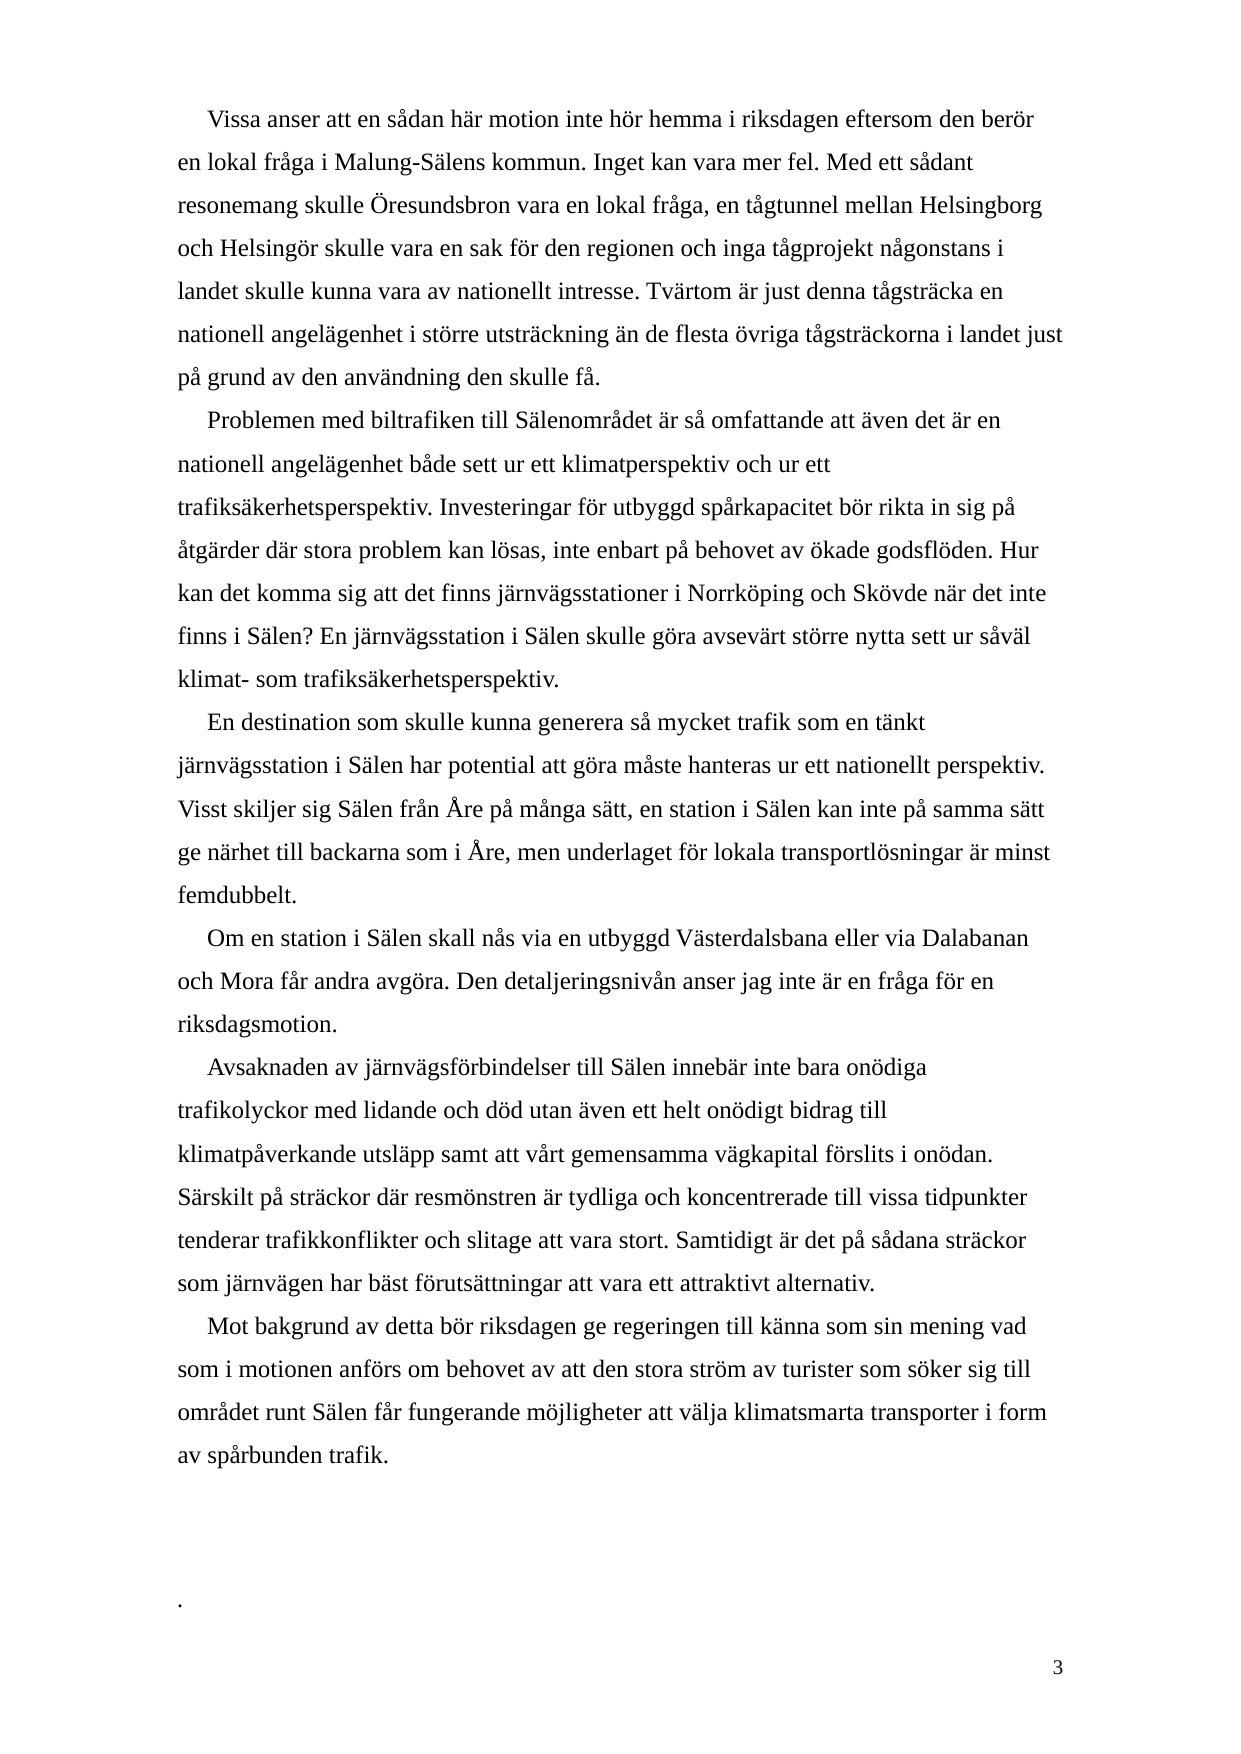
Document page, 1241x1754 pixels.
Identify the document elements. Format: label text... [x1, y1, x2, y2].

text Om en station i Sälen skall nås via en utbyggd Västerdalsbana eller via Dalabanan och Mora får andra avgöra. Den detaljeringsnivån anser jag inte är en fråga för en riksdagsmotion. [177, 923, 1063, 1038]
text Vissa anser att en sådan här motion inte hör hemma i riksdagen eftersom den berör en lokal fråga i Malung-Sälens kommun. Inget kan vara mer fel. Med ett sådant resonemang skulle Öresundsbron vara en lokal fråga, en tågtunnel mellan Helsingborg och Helsingör skulle vara en sak för den regionen och inga tågprojekt någonstans i landet skulle kunna vara av nationellt intresse. Tvärtom är just denna tågsträcka en nationell angelägenhet i större utsträckning än de flesta övriga tågsträckorna i landet just på grund av den användning den skulle få. [177, 104, 1063, 391]
text En destination som skulle kunna generera så mycket trafik som en tänkt järnvägsstation i Sälen har potential att göra måste hanteras ur ett nationellt perspektiv. Visst skiljer sig Sälen från Åre på många sätt, en station i Sälen kan inte på samma sätt ge närhet till backarna som i Åre, men underlaget för lokala transportlösningar är minst femdubbelt. [177, 707, 1063, 909]
text Avsaknaden av järnvägsförbindelser till Sälen innebär inte bara onödiga trafikolyckor med lidande och död utan även ett helt onödigt bidrag till klimatpåverkande utsläpp samt att vårt gemensamma vägkapital förslits i onödan. Särskilt på sträckor där resmönstren är tydliga och koncentrerade till vissa tidpunkter tenderar trafikkonflikter och slitage att vara stort. Samtidigt är det på sådana sträckor som järnvägen har bäst förutsättningar att vara ett attraktivt alternativ. [177, 1052, 1063, 1297]
text Mot bakgrund av detta bör riksdagen ge regeringen till känna som sin mening vad som i motionen anförs om behovet av att den stora ström av turister som söker sig till området runt Sälen får fungerande möjligheter att välja klimatsmarta transporter i form av spårbunden trafik. [177, 1311, 1063, 1469]
text Problemen med biltrafiken till Sälenområdet är så omfattande att även det är en nationell angelägenhet både sett ur ett klimatperspektiv och ur ett trafiksäkerhetsperspektiv. Investeringar för utbyggd spårkapacitet bör rikta in sig på åtgärder där stora problem kan lösas, inte enbart på behovet av ökade godsflöden. Hur kan det komma sig att det finns järnvägsstationer i Norrköping och Skövde när det inte finns i Sälen? En järnvägsstation i Sälen skulle göra avsevärt större nytta sett ur såväl klimat- som trafiksäkerhetsperspektiv. [177, 406, 1063, 693]
